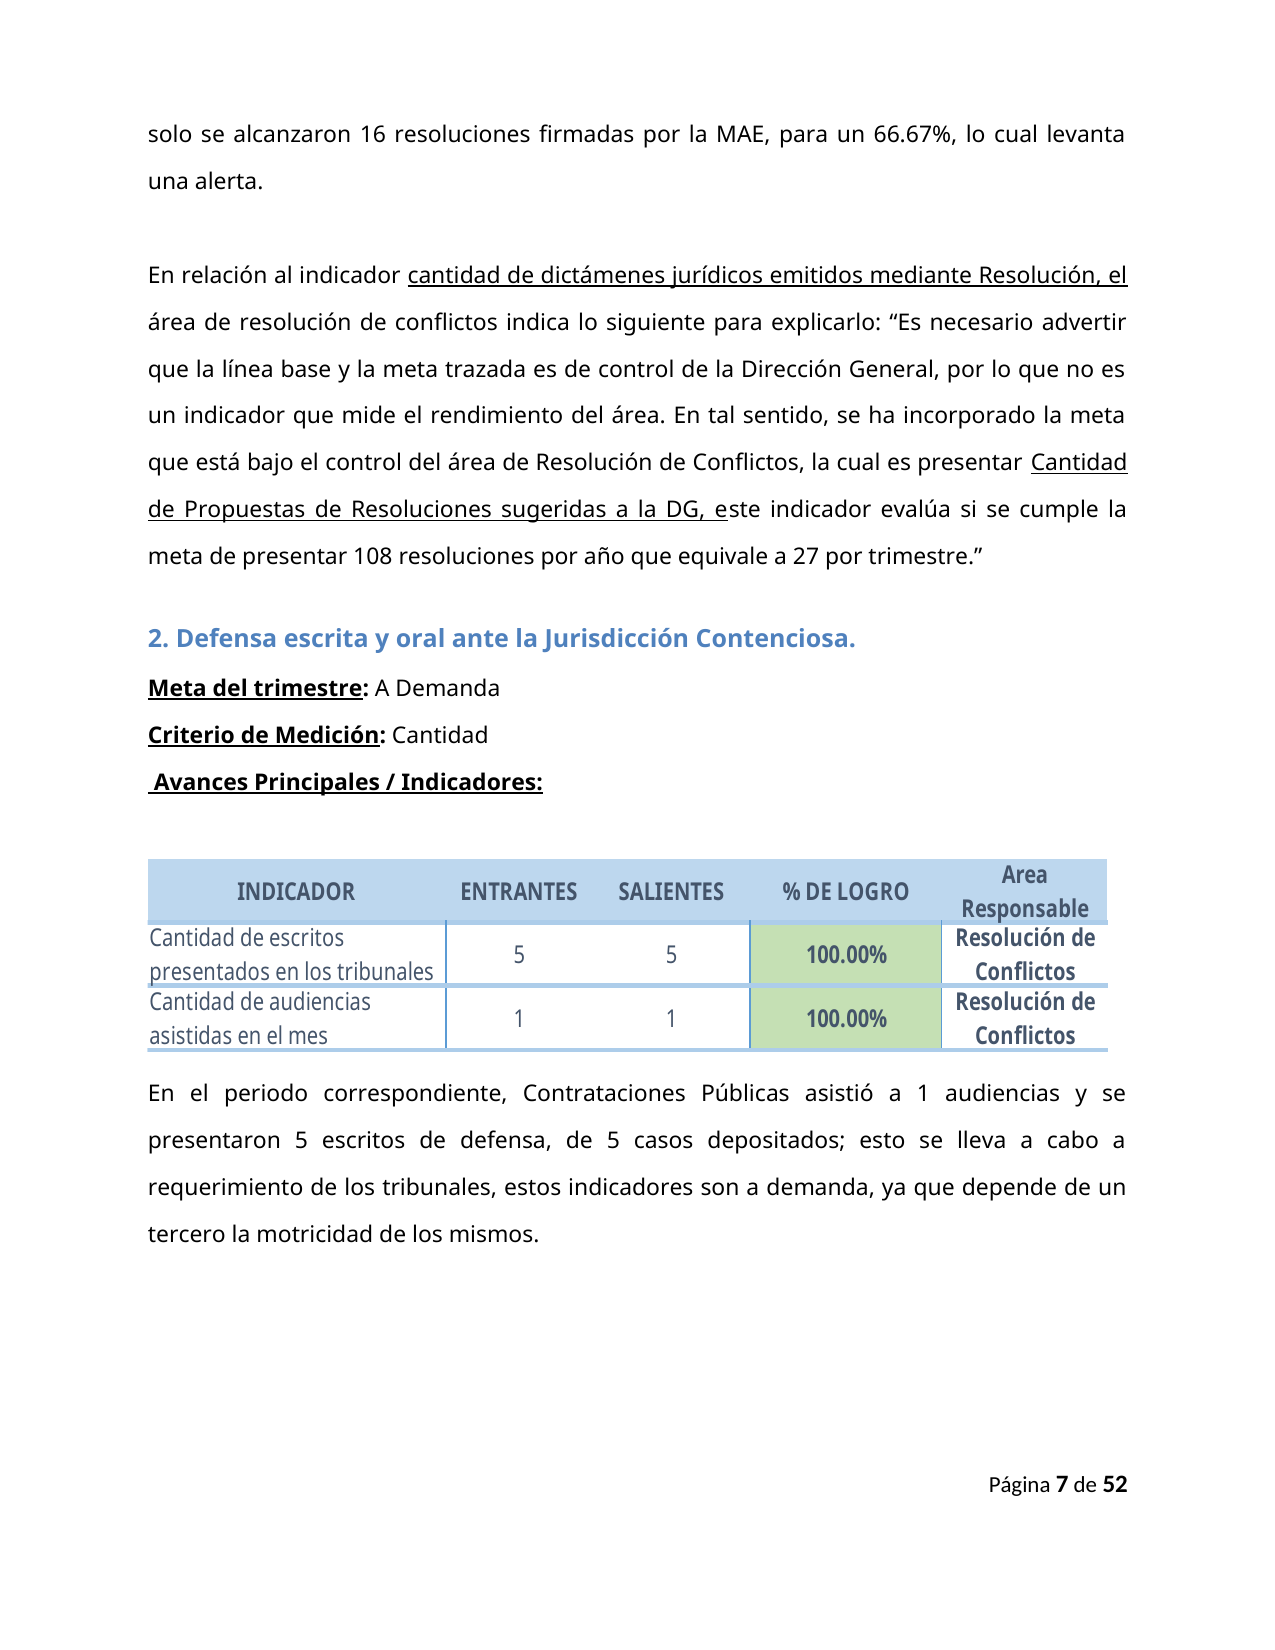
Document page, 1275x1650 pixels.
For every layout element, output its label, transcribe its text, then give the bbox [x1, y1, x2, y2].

text En relación al indicador cantidad de dictámenes jurídicos emitidos mediante Resolución, el área de resolución de conflictos indica lo siguiente para explicarlo: “Es necesario advertir que la línea base y la meta trazada es de control de la Dirección General, por lo que no es un indicador que mide el rendimiento del área. En tal sentido, se ha incorporado la meta que está bajo el control del área de Resolución de Conflictos, la cual es presentar Cantidad de Propuestas de Resoluciones sugeridas a la DG, este indicador evalúa si se cumple la meta de presentar 108 resoluciones por año que equivale a 27 por trimestre.” [148, 259, 1127, 571]
text Meta del trimestre: A Demanda [148, 672, 1127, 703]
text Criterio de Medición: Cantidad [148, 719, 1127, 750]
text En el periodo correspondiente, Contrataciones Públicas asistió a 1 audiencias y se presentaron 5 escritos de defensa, de 5 casos depositados; esto se lleva a cabo a requerimiento de los tribunales, estos indicadores son a demanda, ya que depende de un tercero la motricidad de los mismos. [148, 1077, 1127, 1249]
text 2. Defensa escrita y oral ante la Jurisdicción Contenciosa. [148, 621, 1127, 655]
text Avances Principales / Indicadores: [148, 766, 1127, 797]
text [148, 118, 1127, 196]
